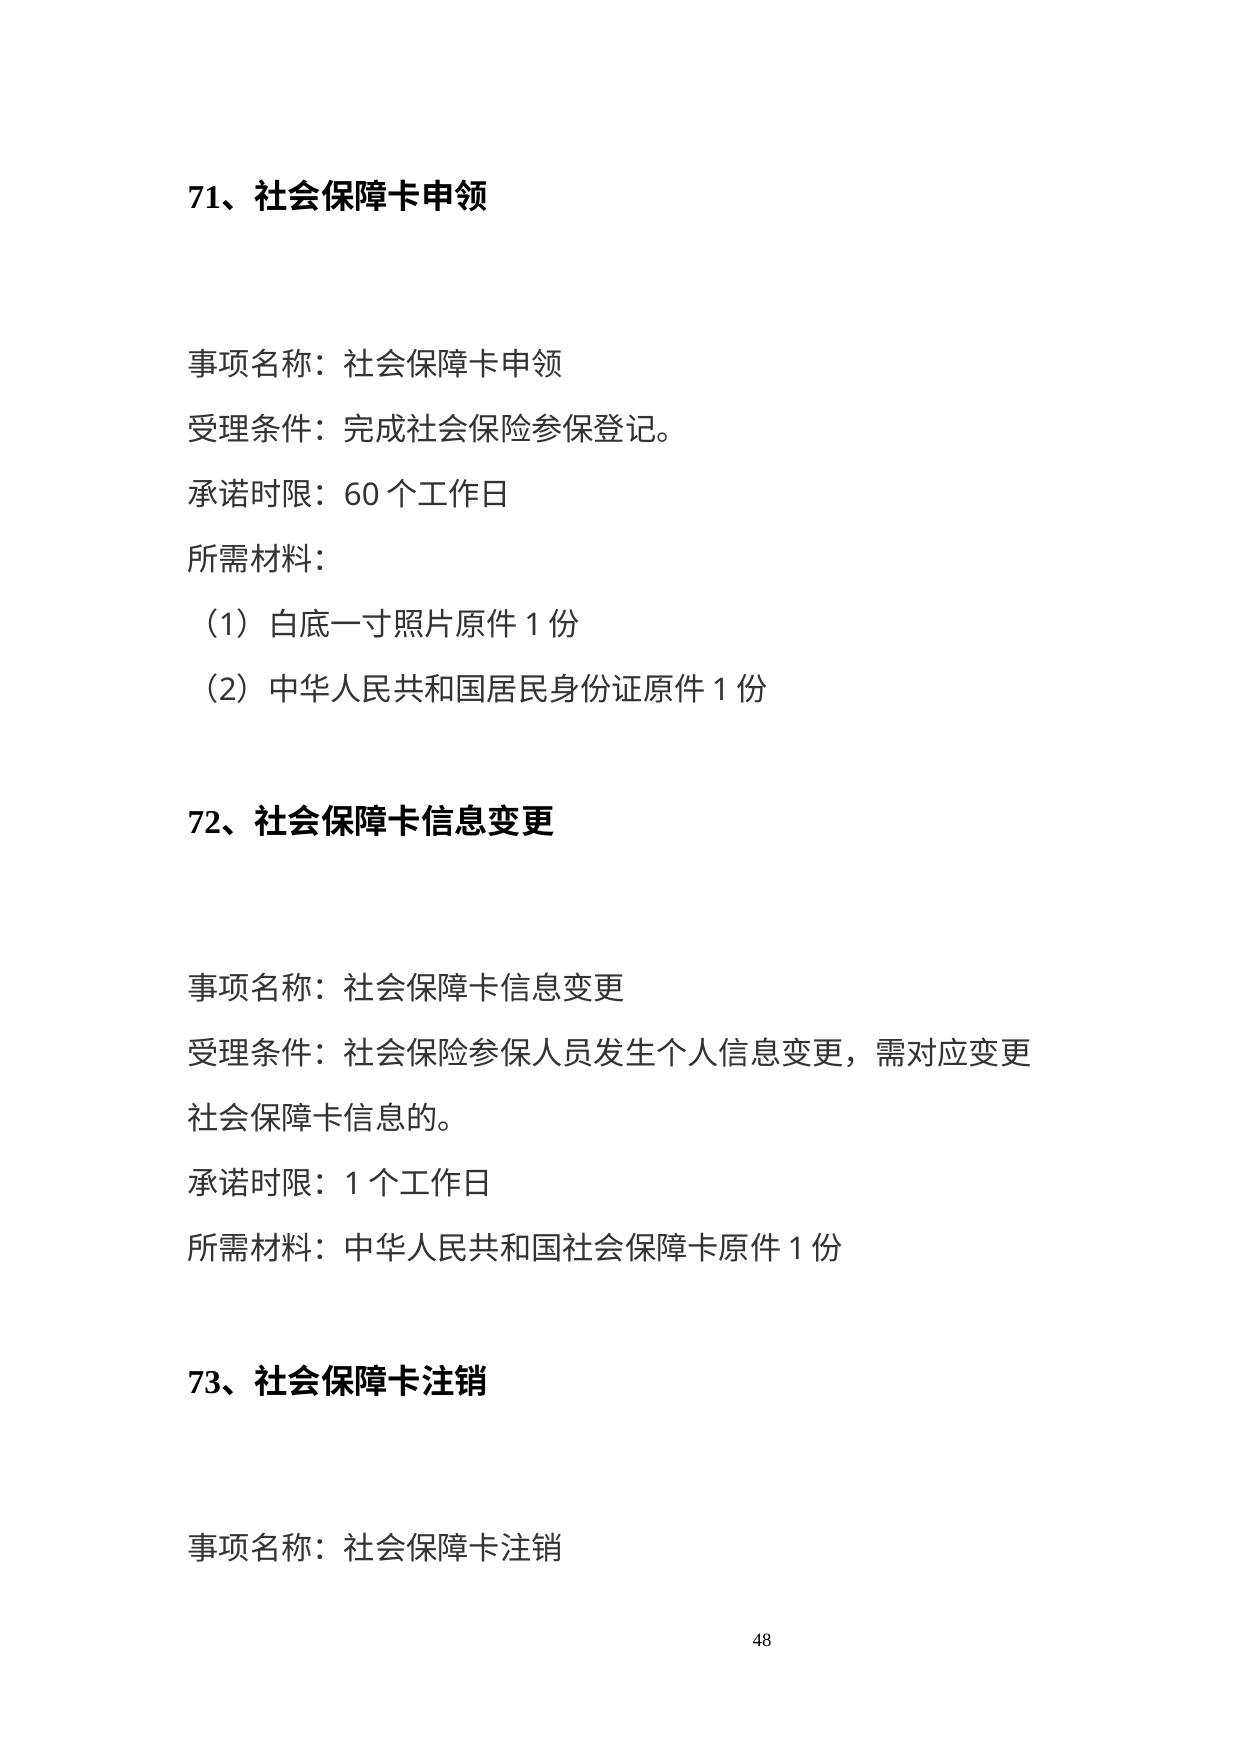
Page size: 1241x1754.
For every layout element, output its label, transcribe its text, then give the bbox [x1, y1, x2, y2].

list 中华人民共和国居民身份证原件1份 [187, 654, 1053, 719]
subtitle 72、社会保障卡信息变更 [187, 787, 1053, 852]
list 承诺时限：60个工作日 [187, 459, 1053, 524]
list 受理条件：完成社会保险参保登记。 [187, 394, 1053, 459]
list 白底一寸照片原件1份 [187, 589, 1053, 654]
list 承诺时限：1个工作日 [187, 1149, 1053, 1214]
list 受理条件：社会保险参保人员发生个人信息变更，需对应变更社会保障卡信息的。 [187, 1019, 1053, 1149]
list 事项名称：社会保障卡注销 [187, 1513, 1053, 1578]
list 所需材料：中华人民共和国社会保障卡原件1份 [187, 1214, 1053, 1279]
list 事项名称：社会保障卡信息变更 [187, 954, 1053, 1019]
subtitle 73、社会保障卡注销 [187, 1347, 1053, 1412]
list 所需材料： [187, 524, 1053, 589]
list 事项名称：社会保障卡申领 [187, 329, 1053, 394]
subtitle 71、社会保障卡申领 [187, 162, 1053, 227]
